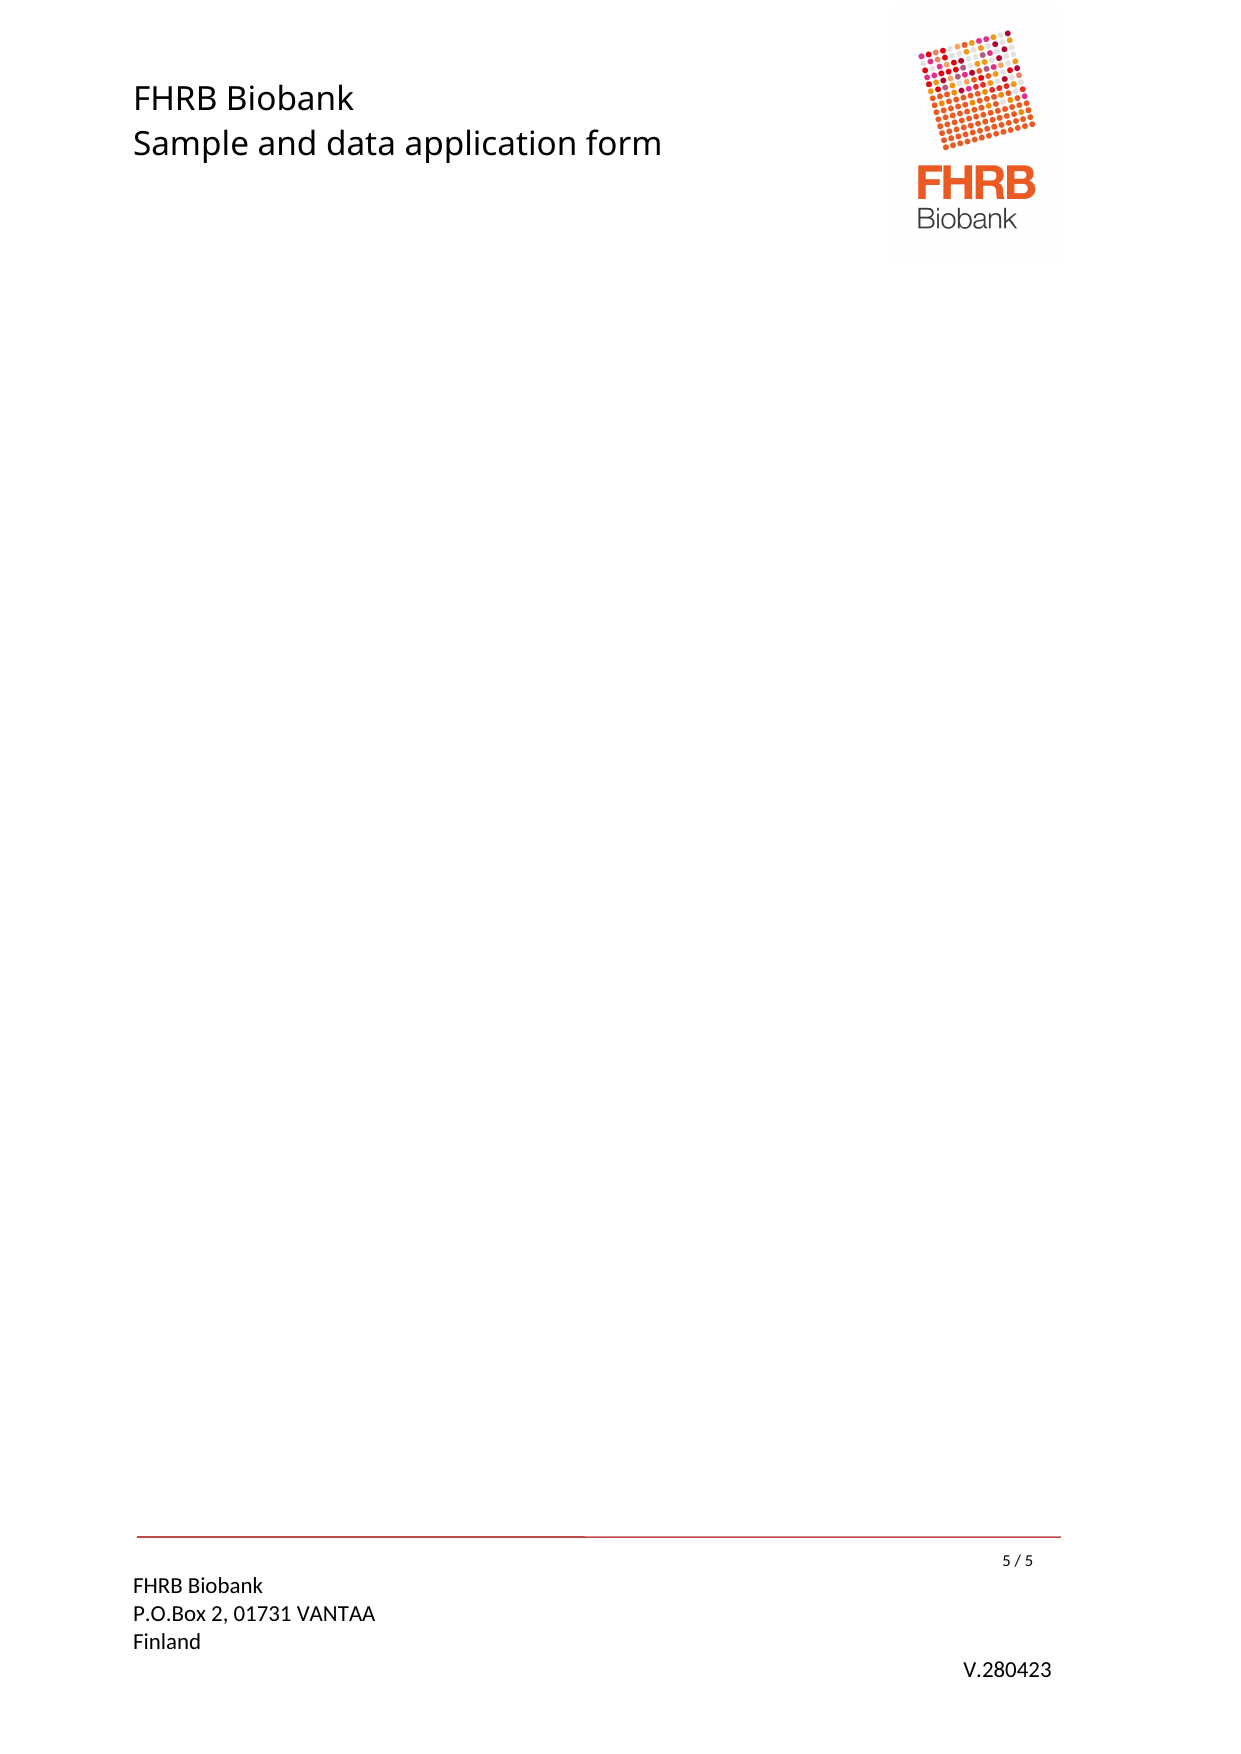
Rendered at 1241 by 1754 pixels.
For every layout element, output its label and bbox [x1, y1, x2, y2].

picture [891, 5, 1061, 259]
